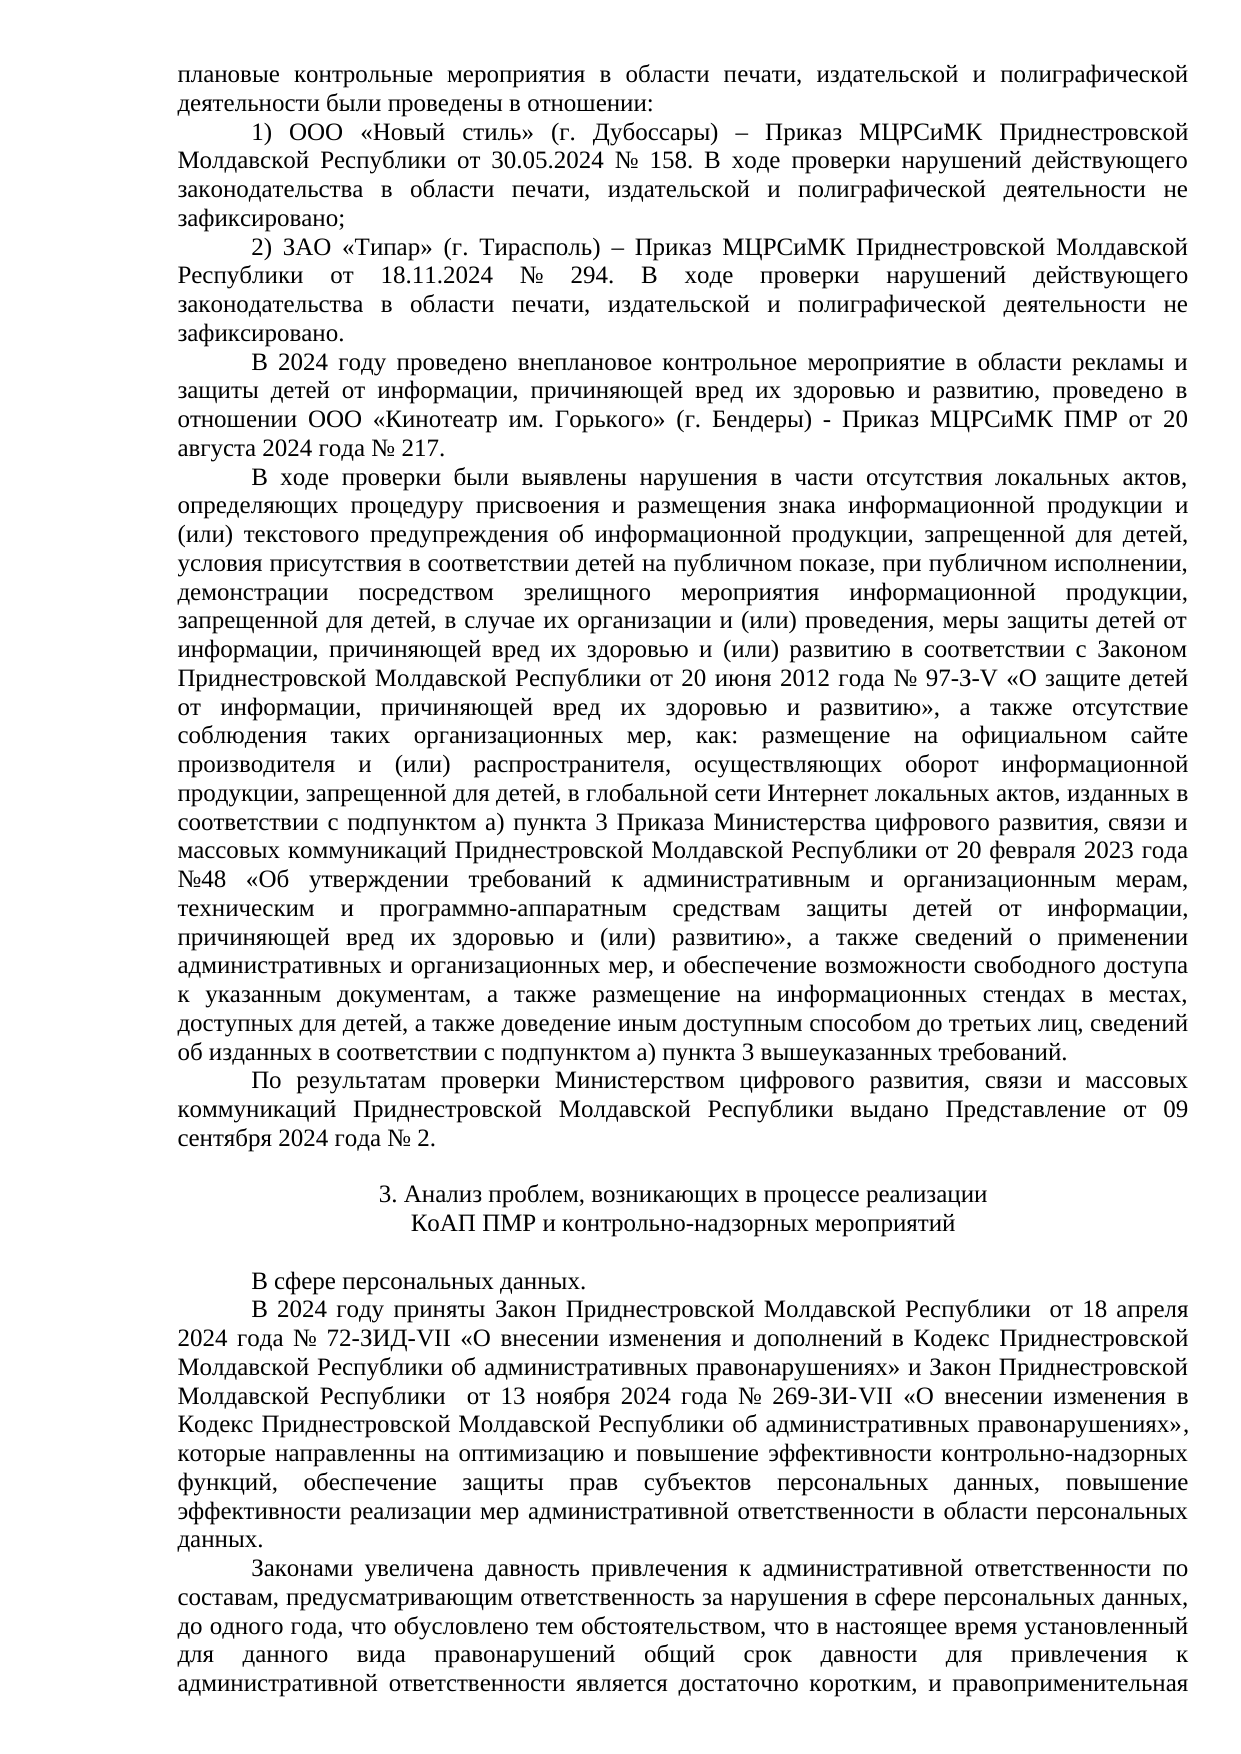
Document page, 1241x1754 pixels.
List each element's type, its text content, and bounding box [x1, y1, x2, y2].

text КоАП ПМР и контрольно-надзорных мероприятий [177, 1208, 1189, 1237]
text По результатам проверки Министерством цифрового развития, связи и массовых коммуникаций Приднестровской Молдавской Республики выдано Представление от 09 сентября 2024 года № 2. [177, 1065, 1189, 1152]
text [177, 59, 1189, 117]
text В 2024 году проведено внеплановое контрольное мероприятие в области рекламы и защиты детей от информации, причиняющей вред их здоровью и развитию, проведено в отношении ООО «Кинотеатр им. Горького» (г. Бендеры) - Приказ МЦРСиМК ПМР от 20 августа 2024 года № 217. [177, 347, 1189, 462]
text В 2024 году приняты Закон Приднестровской Молдавской Республики от 18 апреля 2024 года № 72-ЗИД-VII «О внесении изменения и дополнений в Кодекс Приднестровской Молдавской Республики об административных правонарушениях» и Закон Приднестровской Молдавской Республики от 13 ноября 2024 года № 269-ЗИ-VII «О внесении изменения в Кодекс Приднестровской Молдавской Республики об административных правонарушениях», которые направленны на оптимизацию и повышение эффективности контрольно-надзорных функций, обеспечение защиты прав субъектов персональных данных, повышение эффективности реализации мер административной ответственности в области персональных данных. [177, 1294, 1189, 1553]
text 3. Анализ проблем, возникающих в процессе реализации [177, 1179, 1189, 1208]
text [177, 1553, 1189, 1697]
text В ходе проверки были выявлены нарушения в части отсутствия локальных актов, определяющих процедуру присвоения и размещения знака информационной продукции и (или) текстового предупреждения об информационной продукции, запрещенной для детей, условия присутствия в соответствии детей на публичном показе, при публичном исполнении, демонстрации посредством зрелищного мероприятия информационной продукции, запрещенной для детей, в случае их организации и (или) проведения, меры защиты детей от информации, причиняющей вред их здоровью и (или) развитию в соответствии с Законом Приднестровской Молдавской Республики от 20 июня 2012 года № 97-З-V «О защите детей от информации, причиняющей вред их здоровью и развитию», а также отсутствие соблюдения таких организационных мер, как: размещение на официальном сайте производителя и (или) распространителя, осуществляющих оборот информационной продукции, запрещенной для детей, в глобальной сети Интернет локальных актов, изданных в соответствии с подпунктом а) пункта 3 Приказа Министерства цифрового развития, связи и массовых коммуникаций Приднестровской Молдавской Республики от 20 февраля 2023 года №48 «Об утверждении требований к административным и организационным мерам, техническим и программно-аппаратным средствам защиты детей от информации, причиняющей вред их здоровью и (или) развитию», а также сведений о применении административных и организационных мер, и обеспечение возможности свободного доступа к указанным документам, а также размещение на информационных стендах в местах, доступных для детей, а также доведение иным доступным способом до третьих лиц, сведений об изданных в соответствии с подпунктом а) пункта 3 вышеуказанных требований. [177, 462, 1189, 1065]
text 2) ЗАО «Типар» (г. Тирасполь) – Приказ МЦРСиМК Приднестровской Молдавской Республики от 18.11.2024 № 294. В ходе проверки нарушений действующего законодательства в области печати, издательской и полиграфической деятельности не зафиксировано. [177, 232, 1189, 347]
text 1) ООО «Новый стиль» (г. Дубоссары) – Приказ МЦРСиМК Приднестровской Молдавской Республики от 30.05.2024 № 158. В ходе проверки нарушений действующего законодательства в области печати, издательской и полиграфической деятельности не зафиксировано; [177, 117, 1189, 232]
text В сфере персональных данных. [177, 1266, 1189, 1294]
